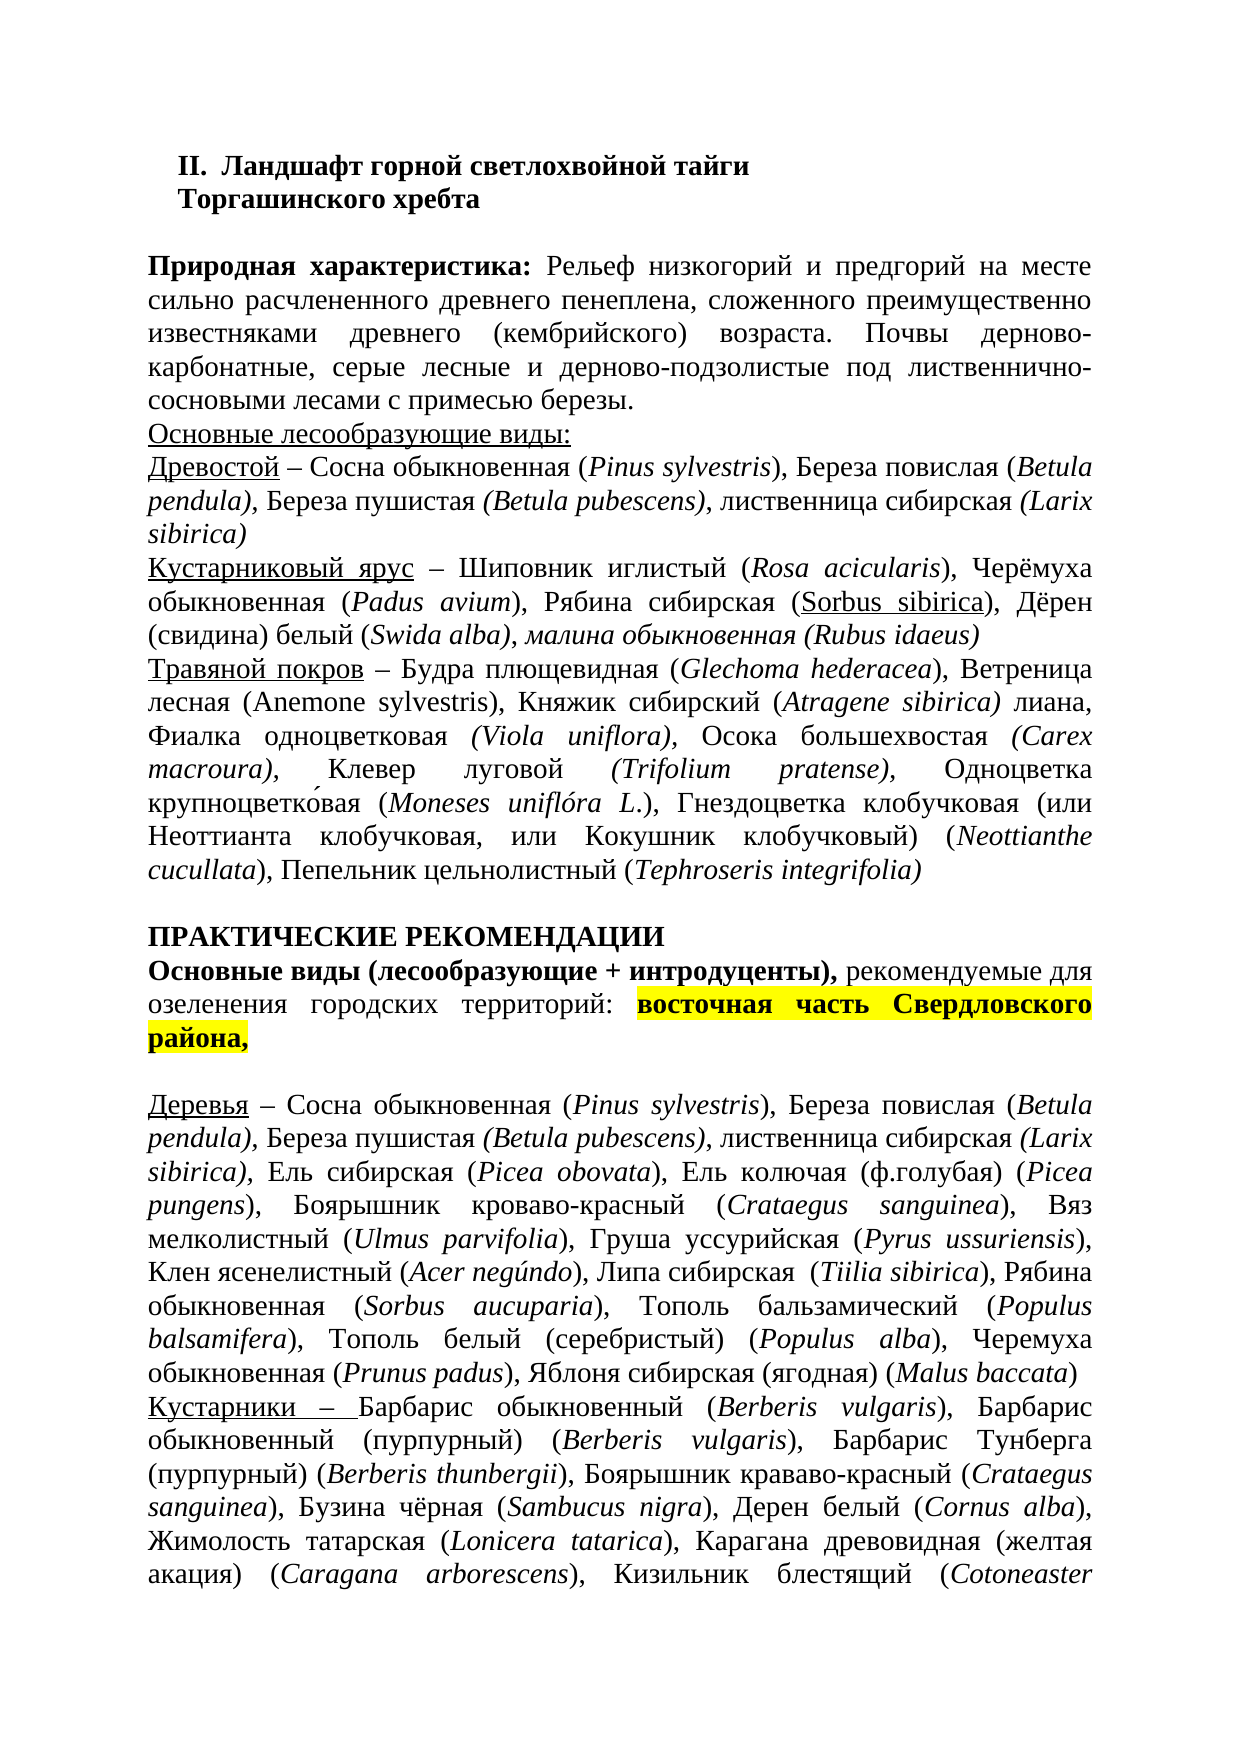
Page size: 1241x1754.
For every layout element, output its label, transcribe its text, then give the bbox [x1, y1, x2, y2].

text Основные лесообразующие виды: [148, 416, 1092, 449]
text Основные виды (лесообразующие + интродуценты), рекомендуемые для озеленения городских территорий: восточная часть Свердловского района, [148, 953, 1092, 1053]
text Деревья – Сосна обыкновенная (Pinus sylvestris), Береза повислая (Betula pendula), Береза пушистая (Betula pubescens), лиственница сибирская (Larix sibirica), Ель сибирская (Picea obovata), Ель колючая (ф.голубая) (Picea pungens), Боярышник кроваво-красный (Crataegus sanguinea), Вяз мелколистный (Ulmus parvifolia), Груша уссурийская (Pyrus ussuriensis), Клен ясенелистный (Acer negúndo), Липа сибирская (Tiilia sibirica), Рябина обыкновенная (Sorbus aucuparia), Тополь бальзамический (Populus balsamifera), Тополь белый (серебристый) (Populus alba), Черемуха обыкновенная (Prunus padus), Яблоня сибирская (ягодная) (Malus baccata) [148, 1087, 1092, 1389]
text ПРАКТИЧЕСКИЕ РЕКОМЕНДАЦИИ [148, 919, 1092, 953]
list Природная характеристика: Рельеф низкогорий и предгорий на месте сильно расчлененного древнего пенеплена, сложенного преимущественно известняками древнего (кембрийского) возраста. Почвы дерново-карбонатные, серые лесные и дерново-подзолистые под лиственнично-сосновыми лесами с примесью березы. [148, 248, 1092, 416]
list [148, 1389, 1092, 1590]
list Ландшафт горной светлохвойной тайги [177, 148, 1092, 181]
list Торгашинского хребта [177, 181, 1092, 215]
text Травяной покров – Будра плющевидная (Glechoma hederacea), Ветреница лесная (Anemone sylvestris), Княжик сибирский (Atragene sibirica) лиана, Фиалка одноцветковая (Viola uniflora), Осока большехвостая (Carex macroura), Клевер луговой (Trifolium pratense), Одноцветка крупноцветко́вая (Moneses uniflóra L.), Гнездоцветка клобучковая (или Неоттианта клобучковая, или Кокушник клобучковый) (Neottianthe cucullata), Пепельник цельнолистный (Tephroseris integrifolia) [148, 651, 1092, 886]
text Древостой – Сосна обыкновенная (Pinus sylvestris), Береза повислая (Betula pendula), Береза пушистая (Betula pubescens), лиственница сибирская (Larix sibirica) [148, 449, 1092, 550]
text Кустарниковый ярус – Шиповник иглистый (Rosa acicularis), Черёмуха обыкновенная (Padus avium), Рябина сибирская (Sorbus sibirica), Дёрен (свидина) белый (Swida alba), малина обыкновенная (Rubus idaeus) [148, 550, 1092, 651]
